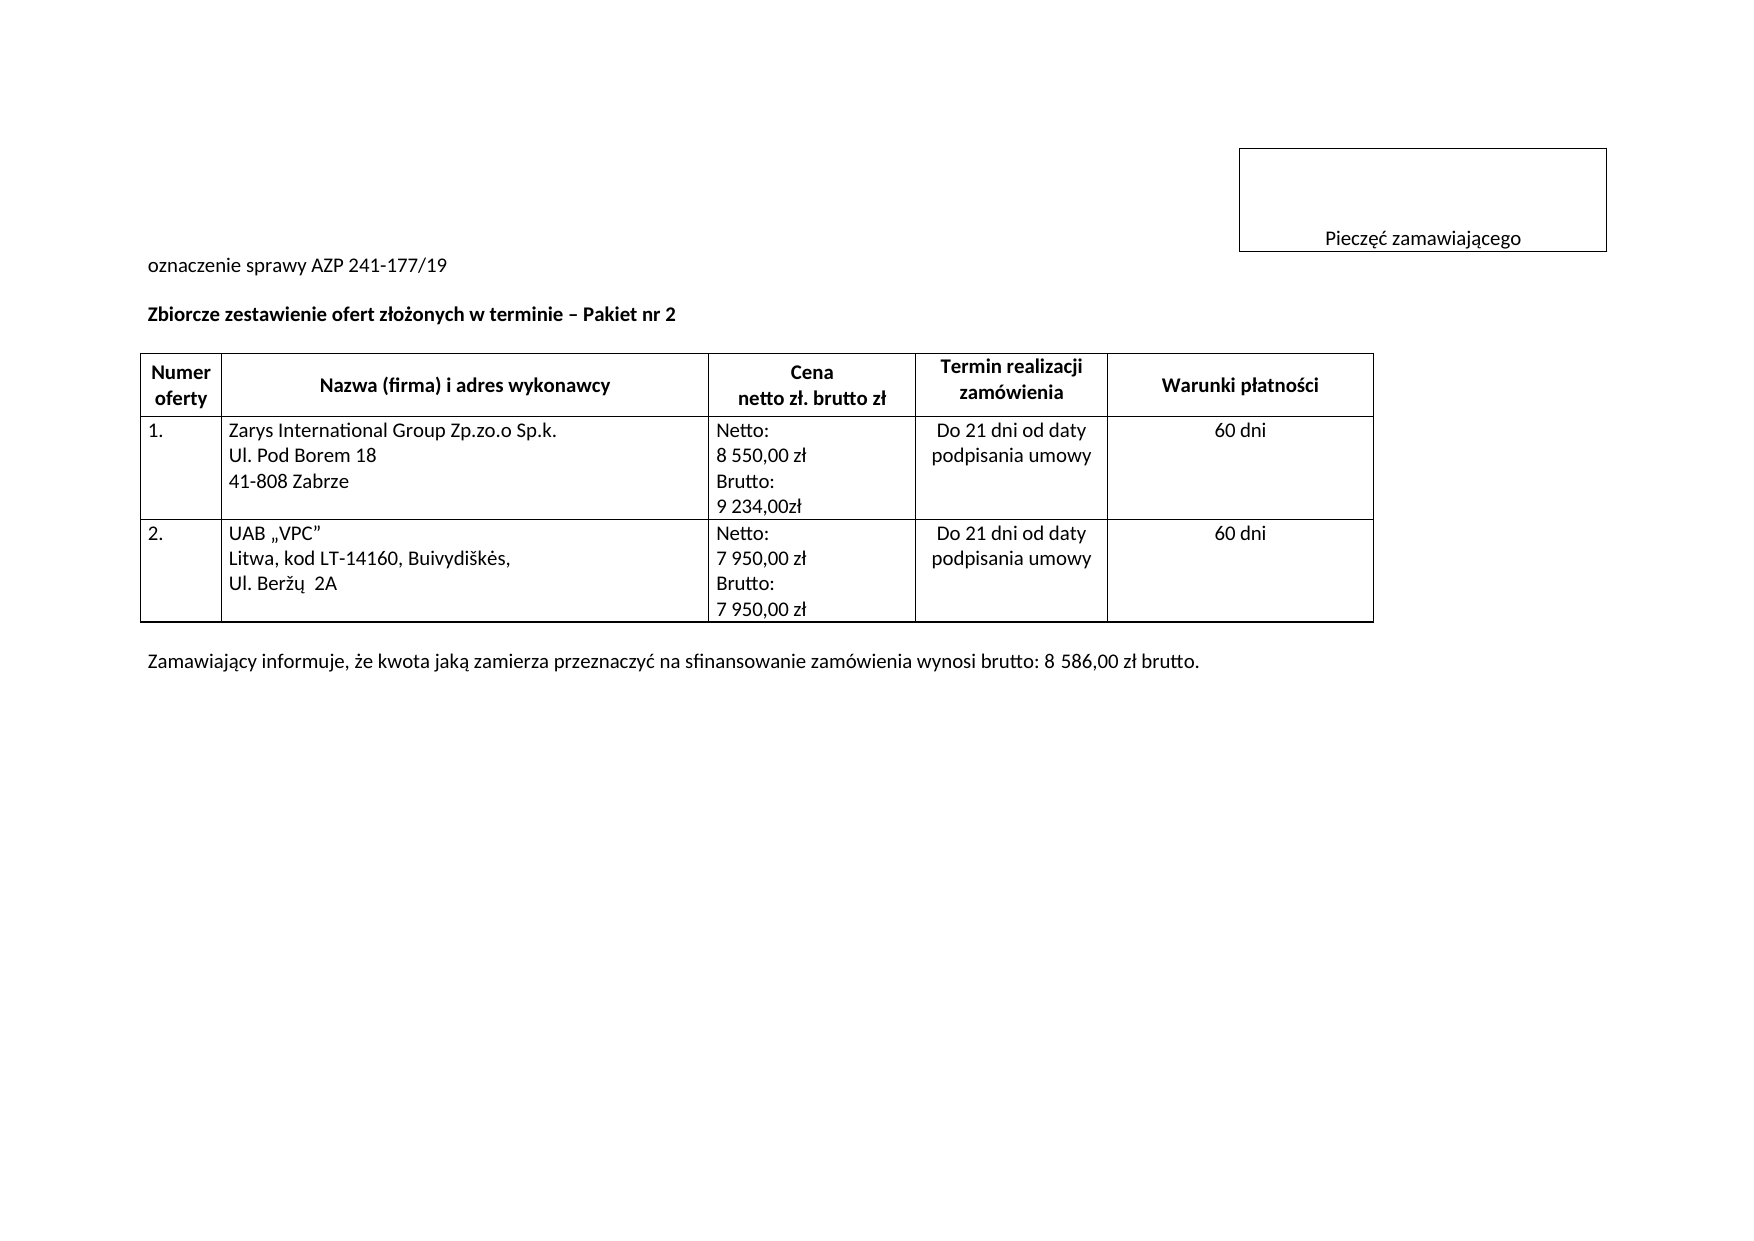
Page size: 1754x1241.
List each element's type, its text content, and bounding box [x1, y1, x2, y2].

table_header Nazwa (firma) i adres wykonawcy [222, 354, 708, 416]
table_cell Netto: 8 550,00 zł Brutto: 9 234,00zł [709, 417, 915, 519]
table_cell 1. [141, 417, 221, 519]
table_cell 60 dni [1108, 417, 1373, 519]
subtitle Zbiorcze zestawienie ofert złożonych w terminie – Pakiet nr 2 [148, 302, 1606, 327]
table_cell Do 21 dni od daty podpisania umowy [916, 417, 1107, 519]
text Pieczęć zamawiającego [1240, 222, 1606, 251]
table_cell Do 21 dni od daty podpisania umowy [916, 520, 1107, 621]
table_header Warunki płatności [1108, 354, 1373, 416]
table_cell 60 dni [1108, 520, 1373, 621]
text oznaczenie sprawy AZP 241-177/19 [148, 252, 1606, 277]
table_cell 2. [141, 520, 221, 621]
table_header Termin realizacji zamówienia [916, 354, 1107, 416]
text Zamawiający informuje, że kwota jaką zamierza przeznaczyć na sfinansowanie zamówienia wynosi brutto: 8 586,00 zł brutto. [148, 648, 1606, 673]
table_cell UAB „VPC” Litwa, kod LT-14160, Buivydiškės, Ul. Beržų 2A [222, 520, 708, 621]
table_cell Zarys International Group Zp.zo.o Sp.k. Ul. Pod Borem 18 41-808 Zabrze [222, 417, 708, 519]
table_header Numer oferty [141, 354, 221, 416]
table_cell Netto: 7 950,00 zł Brutto: 7 950,00 zł [709, 520, 915, 621]
table_header Cena netto zł. brutto zł [709, 354, 915, 416]
